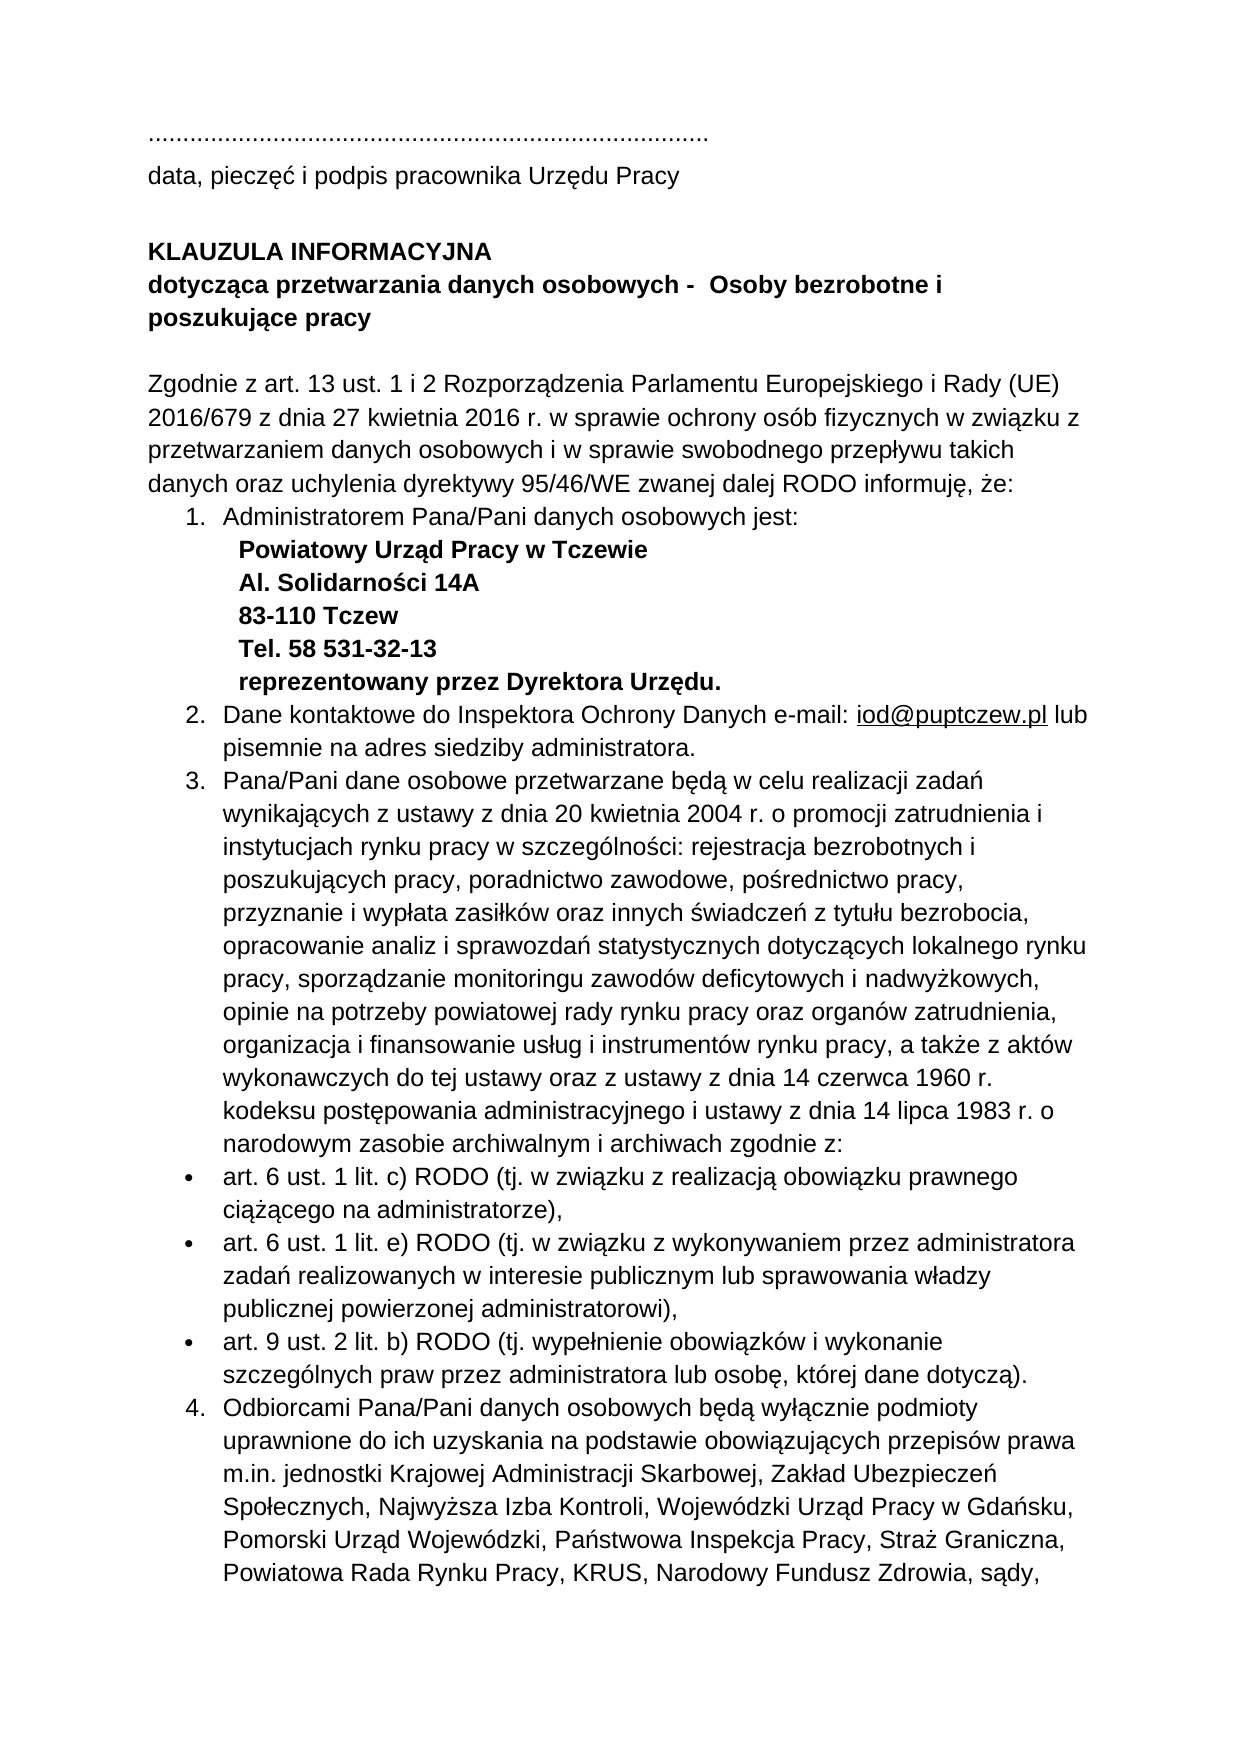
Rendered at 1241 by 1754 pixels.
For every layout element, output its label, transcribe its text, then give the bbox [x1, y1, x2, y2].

list art. 9 ust. 2 lit. b) RODO (tj. wypełnienie obowiązków i wykonanie szczególnych praw przez administratora lub osobę, której dane dotyczą). [185, 1327, 1092, 1389]
text dotycząca przetwarzania danych osobowych - Osoby bezrobotne i poszukujące pracy [148, 270, 1092, 332]
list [185, 1393, 1092, 1587]
text Zgodnie z art. 13 ust. 1 i 2 Rozporządzenia Parlamentu Europejskiego i Rady (UE) 2016/679 z dnia 27 kwietnia 2016 r. w sprawie ochrony osób fizycznych w związku z przetwarzaniem danych osobowych i w sprawie swobodnego przepływu takich danych oraz uchylenia dyrektywy 95/46/WE zwanej dalej RODO informuję, że: [148, 369, 1092, 497]
list art. 6 ust. 1 lit. e) RODO (tj. w związku z wykonywaniem przez administratora zadań realizowanych w interesie publicznym lub sprawowania władzy publicznej powierzonej administratorowi), [185, 1228, 1092, 1323]
text Powiatowy Urząd Pracy w Tczewie Al. Solidarności 14A 83-110 Tczew Tel. 58 531-32-13 reprezentowany przez Dyrektora Urzędu. [148, 534, 1092, 695]
text KLAUZULA INFORMACYJNA [148, 237, 1092, 266]
list Pana/Pani dane osobowe przetwarzane będą w celu realizacji zadań wynikających z ustawy z dnia 20 kwietnia 2004 r. o promocji zatrudnienia i instytucjach rynku pracy w szczególności: rejestracja bezrobotnych i poszukujących pracy, poradnictwo zawodowe, pośrednictwo pracy, przyznanie i wypłata zasiłków oraz innych świadczeń z tytułu bezrobocia, opracowanie analiz i sprawozdań statystycznych dotyczących lokalnego rynku pracy, sporządzanie monitoringu zawodów deficytowych i nadwyżkowych, opinie na potrzeby powiatowej rady rynku pracy oraz organów zatrudnienia, organizacja i finansowanie usług i instrumentów rynku pracy, a także z aktów wykonawczych do tej ustawy oraz z ustawy z dnia 14 czerwca 1960 r. kodeksu postępowania administracyjnego i ustawy z dnia 14 lipca 1983 r. o narodowym zasobie archiwalnym i archiwach zgodnie z: [185, 766, 1092, 1158]
list Dane kontaktowe do Inspektora Ochrony Danych e-mail: iod@puptczew.pl lub pisemnie na adres siedziby administratora. [185, 700, 1092, 761]
text ................................................................................. [148, 118, 1092, 147]
list Administratorem Pana/Pani danych osobowych jest: [185, 502, 1092, 530]
text data, pieczęć i podpis pracownika Urzędu Pracy [148, 161, 1092, 190]
list art. 6 ust. 1 lit. c) RODO (tj. w związku z realizacją obowiązku prawnego ciążącego na administratorze), [185, 1162, 1092, 1224]
